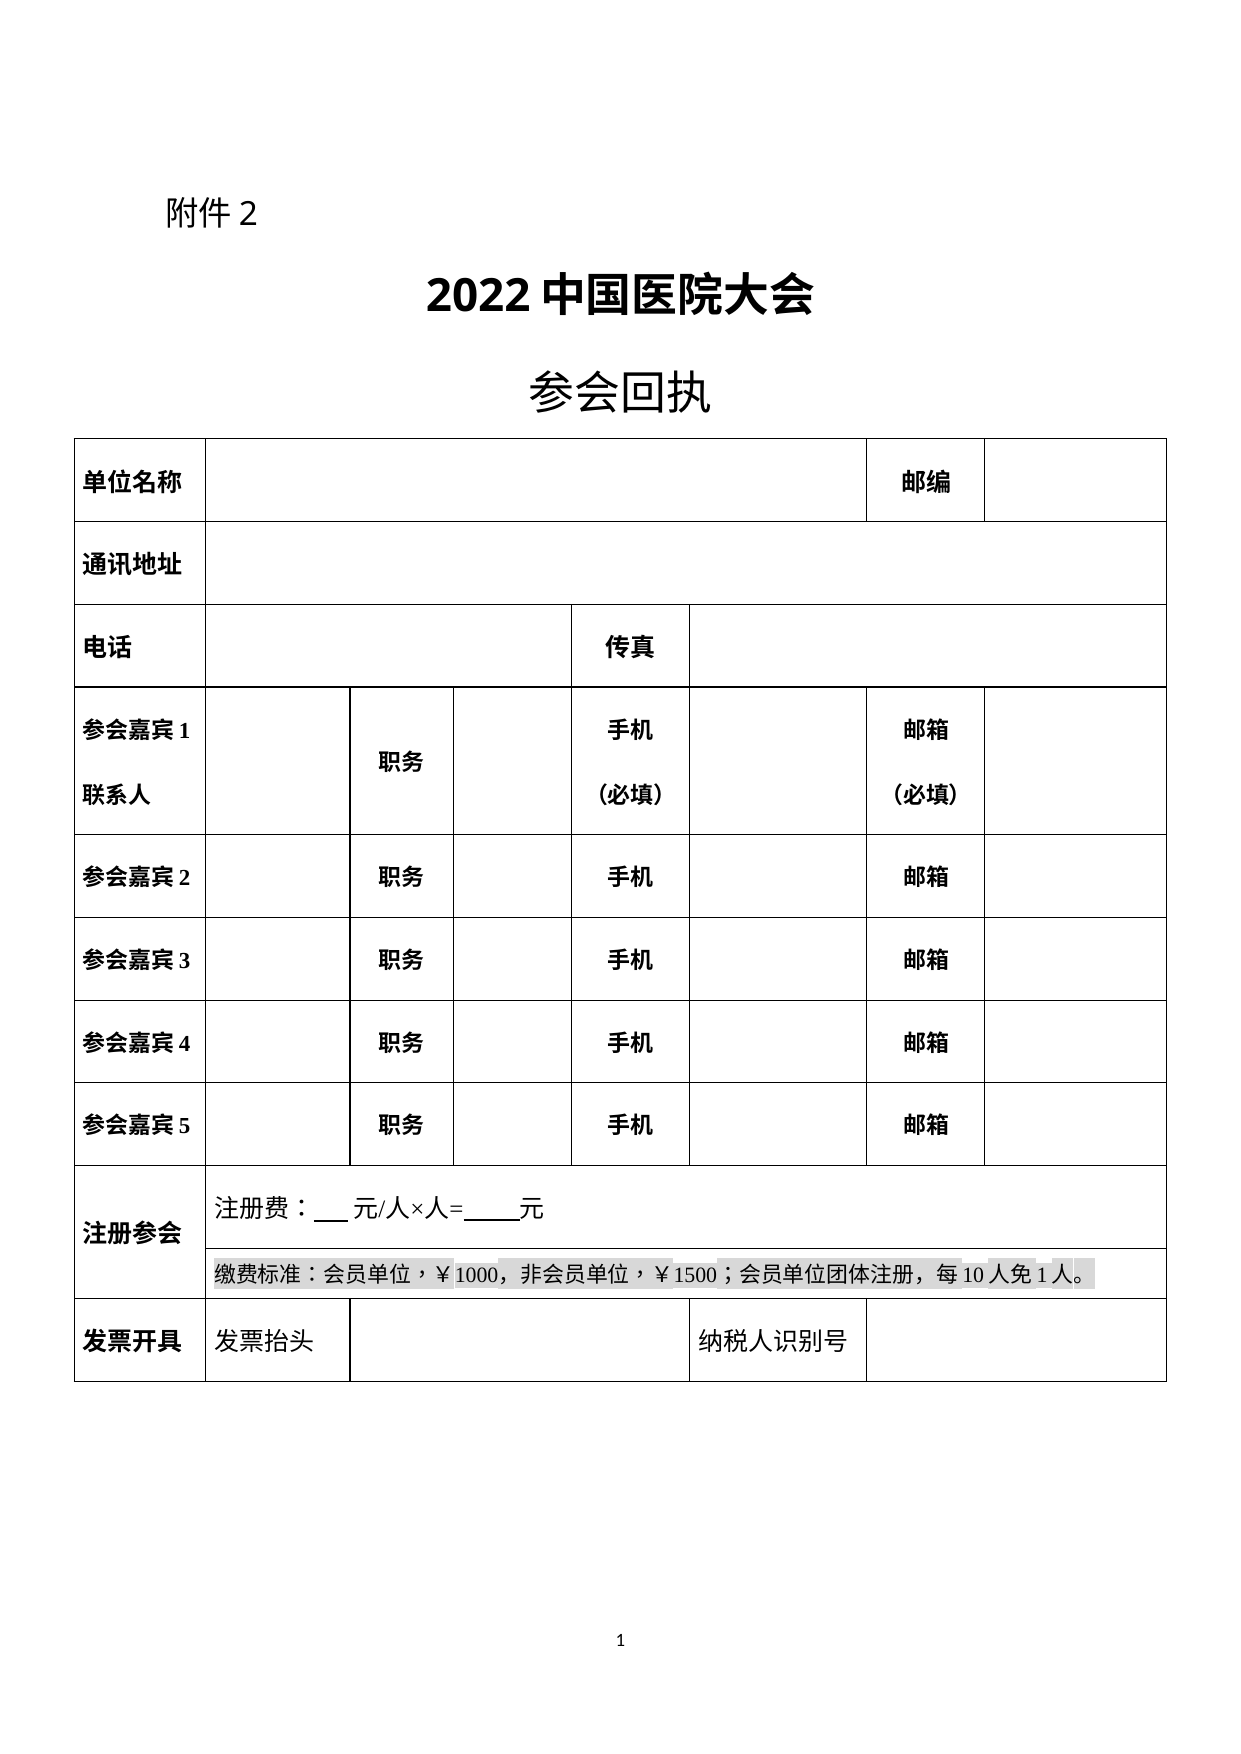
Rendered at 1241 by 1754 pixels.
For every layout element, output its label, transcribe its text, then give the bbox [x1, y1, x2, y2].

table_cell 职务 [351, 918, 453, 999]
table_cell [454, 688, 571, 834]
table_cell [690, 1083, 866, 1165]
table_cell 发票开具 [75, 1299, 205, 1381]
table_cell [454, 1001, 571, 1082]
table_header 单位名称 [75, 439, 205, 521]
text 参会回执 [165, 341, 1075, 438]
table_cell [985, 918, 1166, 999]
table_cell 电话 [75, 605, 205, 686]
table_cell 邮箱 （必填） [867, 688, 984, 834]
table_cell 参会嘉宾1 联系人 [75, 688, 205, 834]
table_cell [985, 1083, 1166, 1165]
table_cell [985, 1001, 1166, 1082]
table_cell 注册费： 元/人×人= 元 [206, 1166, 1166, 1248]
table_cell 邮箱 [867, 1083, 984, 1165]
table_cell [206, 1083, 349, 1165]
table_cell [690, 688, 866, 834]
table_cell 手机 [572, 1001, 689, 1082]
table_cell [985, 688, 1166, 834]
table_cell [206, 688, 349, 834]
table_cell [206, 522, 1166, 604]
table_cell [454, 1083, 571, 1165]
table_cell [351, 1299, 689, 1381]
table_cell 发票抬头 [206, 1299, 349, 1381]
table_cell 参会嘉宾3 [75, 918, 205, 999]
table_cell [985, 835, 1166, 917]
table_cell [206, 605, 571, 686]
text 2022中国医院大会 [165, 243, 1075, 341]
table_header 邮编 [867, 439, 984, 521]
table_cell 职务 [351, 1083, 453, 1165]
table_cell [690, 605, 1166, 686]
text 附件2 [165, 178, 1075, 243]
table_cell [454, 918, 571, 999]
table_cell 缴费标准：会员单位，￥1000，非会员单位，￥1500；会员单位团体注册，每10人免1人。 [206, 1249, 1166, 1298]
table_cell [206, 1001, 349, 1082]
table_cell [690, 835, 866, 917]
table_cell [690, 1001, 866, 1082]
table_cell [690, 918, 866, 999]
table_cell 职务 [351, 1001, 453, 1082]
table_cell 参会嘉宾5 [75, 1083, 205, 1165]
table_cell 邮箱 [867, 1001, 984, 1082]
table_cell 参会嘉宾2 [75, 835, 205, 917]
table_header [985, 439, 1166, 521]
table_cell 邮箱 [867, 835, 984, 917]
table_cell [206, 918, 349, 999]
table_cell 纳税人识别号 [690, 1299, 866, 1381]
table_cell 手机 [572, 1083, 689, 1165]
table_cell 手机 （必填） [572, 688, 689, 834]
table_cell [206, 835, 349, 917]
table_header [206, 439, 866, 521]
table_cell [454, 835, 571, 917]
table_cell 注册参会 [75, 1166, 205, 1298]
table_cell 手机 [572, 835, 689, 917]
table_cell [867, 1299, 1166, 1381]
table_cell 通讯地址 [75, 522, 205, 604]
table_cell 手机 [572, 918, 689, 999]
table_cell 职务 [351, 688, 453, 834]
table_cell 职务 [351, 835, 453, 917]
table_cell 邮箱 [867, 918, 984, 999]
table_cell 传真 [572, 605, 689, 686]
table_cell 参会嘉宾4 [75, 1001, 205, 1082]
